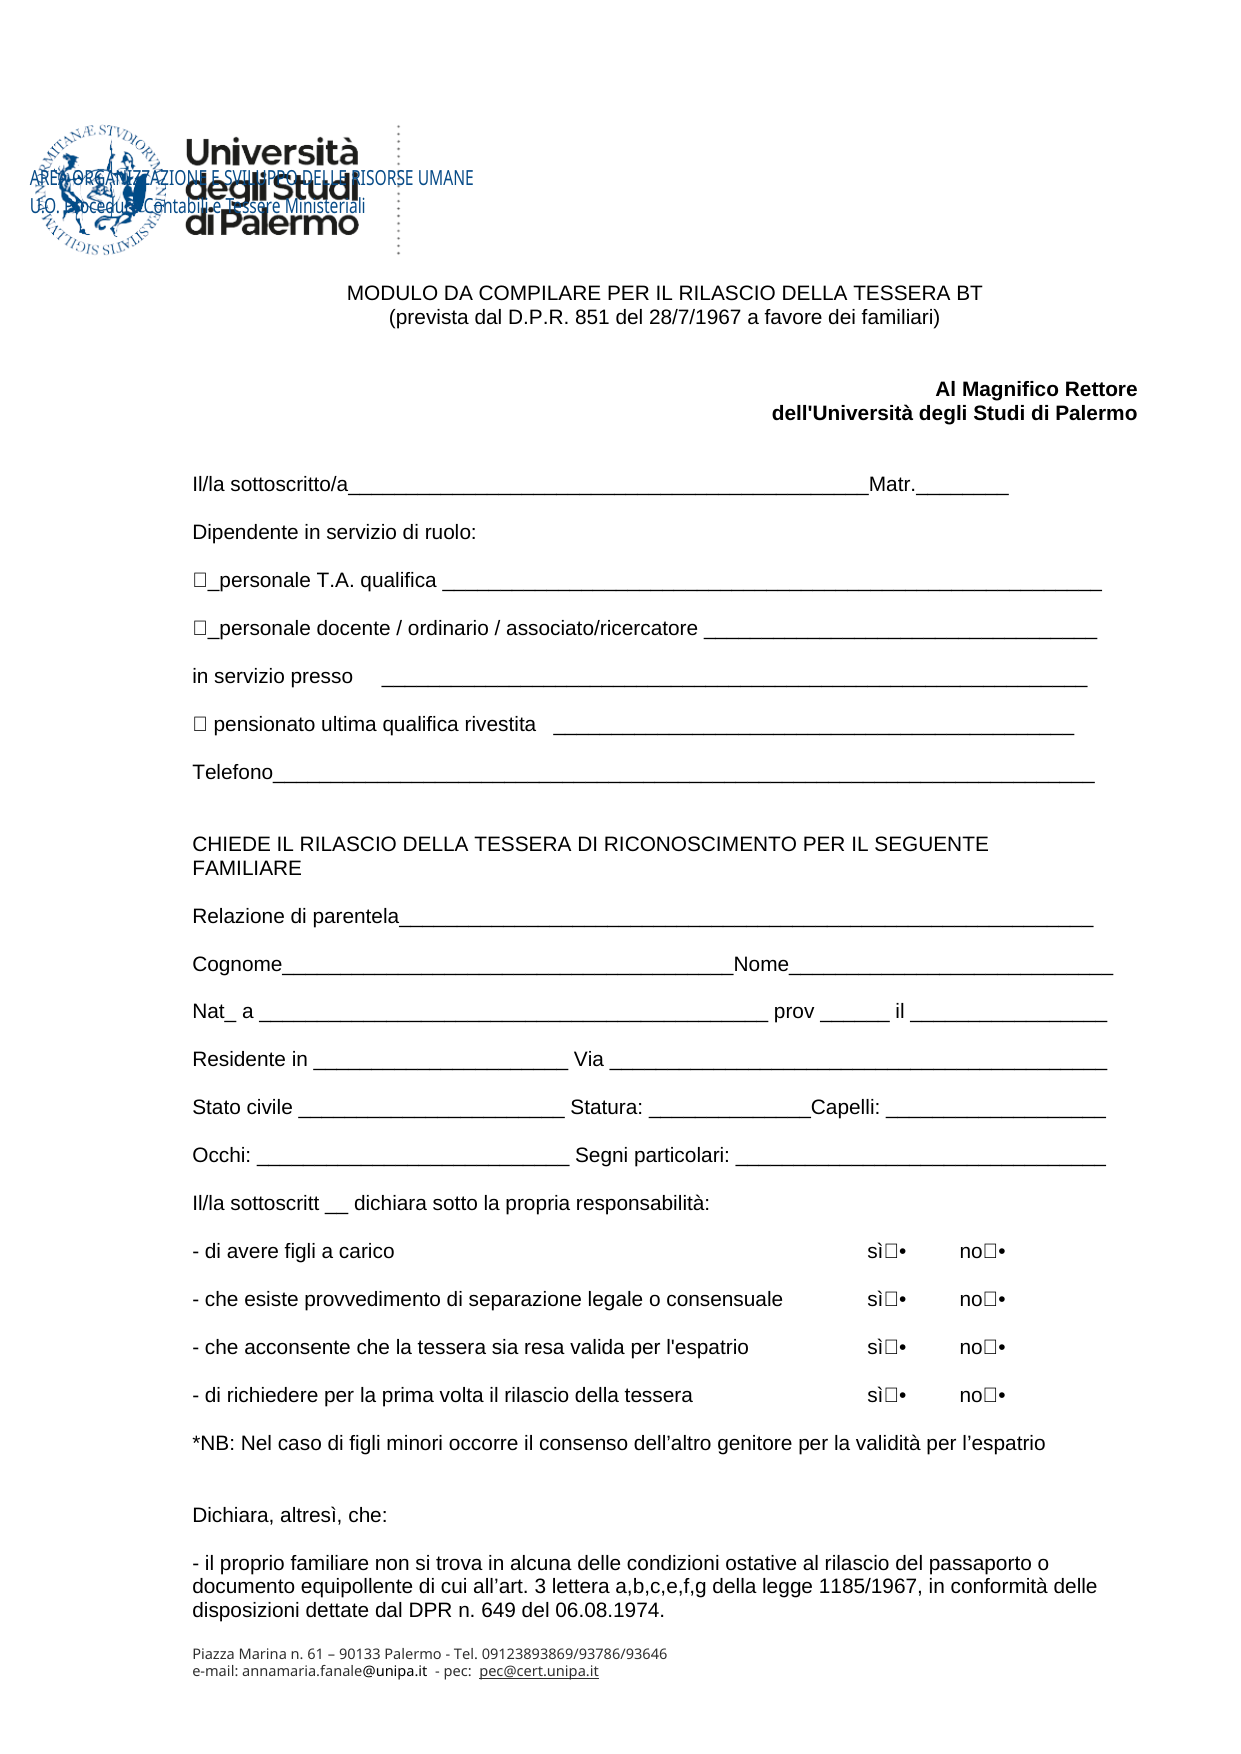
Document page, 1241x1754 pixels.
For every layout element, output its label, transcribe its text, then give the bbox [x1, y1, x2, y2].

text Il/la sottoscritto/a_____________________________________________Matr.________ [192, 472, 1138, 496]
text *NB: Nel caso di figli minori occorre il consenso dell’altro genitore per la validità per l’espatrio [192, 1431, 1138, 1454]
text _personale T.A. qualifica _________________________________________________________ [192, 568, 1138, 592]
text (prevista dal D.P.R. 851 del 28/7/1967 a favore dei familiari) [192, 304, 1138, 328]
text Cognome_______________________________________Nome____________________________ [192, 951, 1138, 975]
text documento equipollente di cui all’art. 3 lettera a,b,c,e,f,g della legge 1185/1967, in conformità delle [192, 1574, 1138, 1598]
text Nat_ a ____________________________________________ prov ______ il _________________ [192, 999, 1138, 1023]
text Occhi: ___________________________ Segni particolari: ________________________________ [192, 1143, 1138, 1167]
text Al Magnifico Rettore [192, 376, 1138, 400]
text MODULO DA COMPILARE PER IL RILASCIO DELLA TESSERA BT [192, 281, 1138, 304]
text - di richiedere per la prima volta il rilascio della tessera sì• no• [192, 1383, 1138, 1407]
text  pensionato ultima qualifica rivestita _____________________________________________ [192, 712, 1138, 736]
text disposizioni dettate dal DPR n. 649 del 06.08.1974. [192, 1598, 1138, 1622]
text Dipendente in servizio di ruolo: [192, 520, 1138, 544]
text Il/la sottoscritt __ dichiara sotto la propria responsabilità: [192, 1191, 1138, 1215]
text Telefono_______________________________________________________________________ [192, 760, 1138, 784]
text Dichiara, altresì, che: [192, 1502, 1138, 1526]
text - che esiste provvedimento di separazione legale o consensuale sì• no• [192, 1287, 1138, 1311]
text CHIEDE IL RILASCIO DELLA TESSERA DI RICONOSCIMENTO PER IL SEGUENTE [192, 832, 1138, 856]
text Stato civile _______________________ Statura: ______________Capelli: ___________________ [192, 1095, 1138, 1119]
text - di avere figli a carico sì• no• [192, 1239, 1138, 1263]
text Relazione di parentela____________________________________________________________ [192, 903, 1138, 927]
text Residente in ______________________ Via ___________________________________________ [192, 1047, 1138, 1071]
text - il proprio familiare non si trova in alcuna delle condizioni ostative al rilascio del passaporto o [192, 1550, 1138, 1574]
text in servizio presso _____________________________________________________________ [192, 664, 1138, 688]
text - che acconsente che la tessera sia resa valida per l'espatrio sì• no• [192, 1335, 1138, 1359]
picture [25, 117, 414, 264]
text _personale docente / ordinario / associato/ricercatore __________________________________ [192, 616, 1138, 640]
text FAMILIARE [192, 856, 1138, 879]
text dell'Università degli Studi di Palermo [192, 400, 1138, 424]
